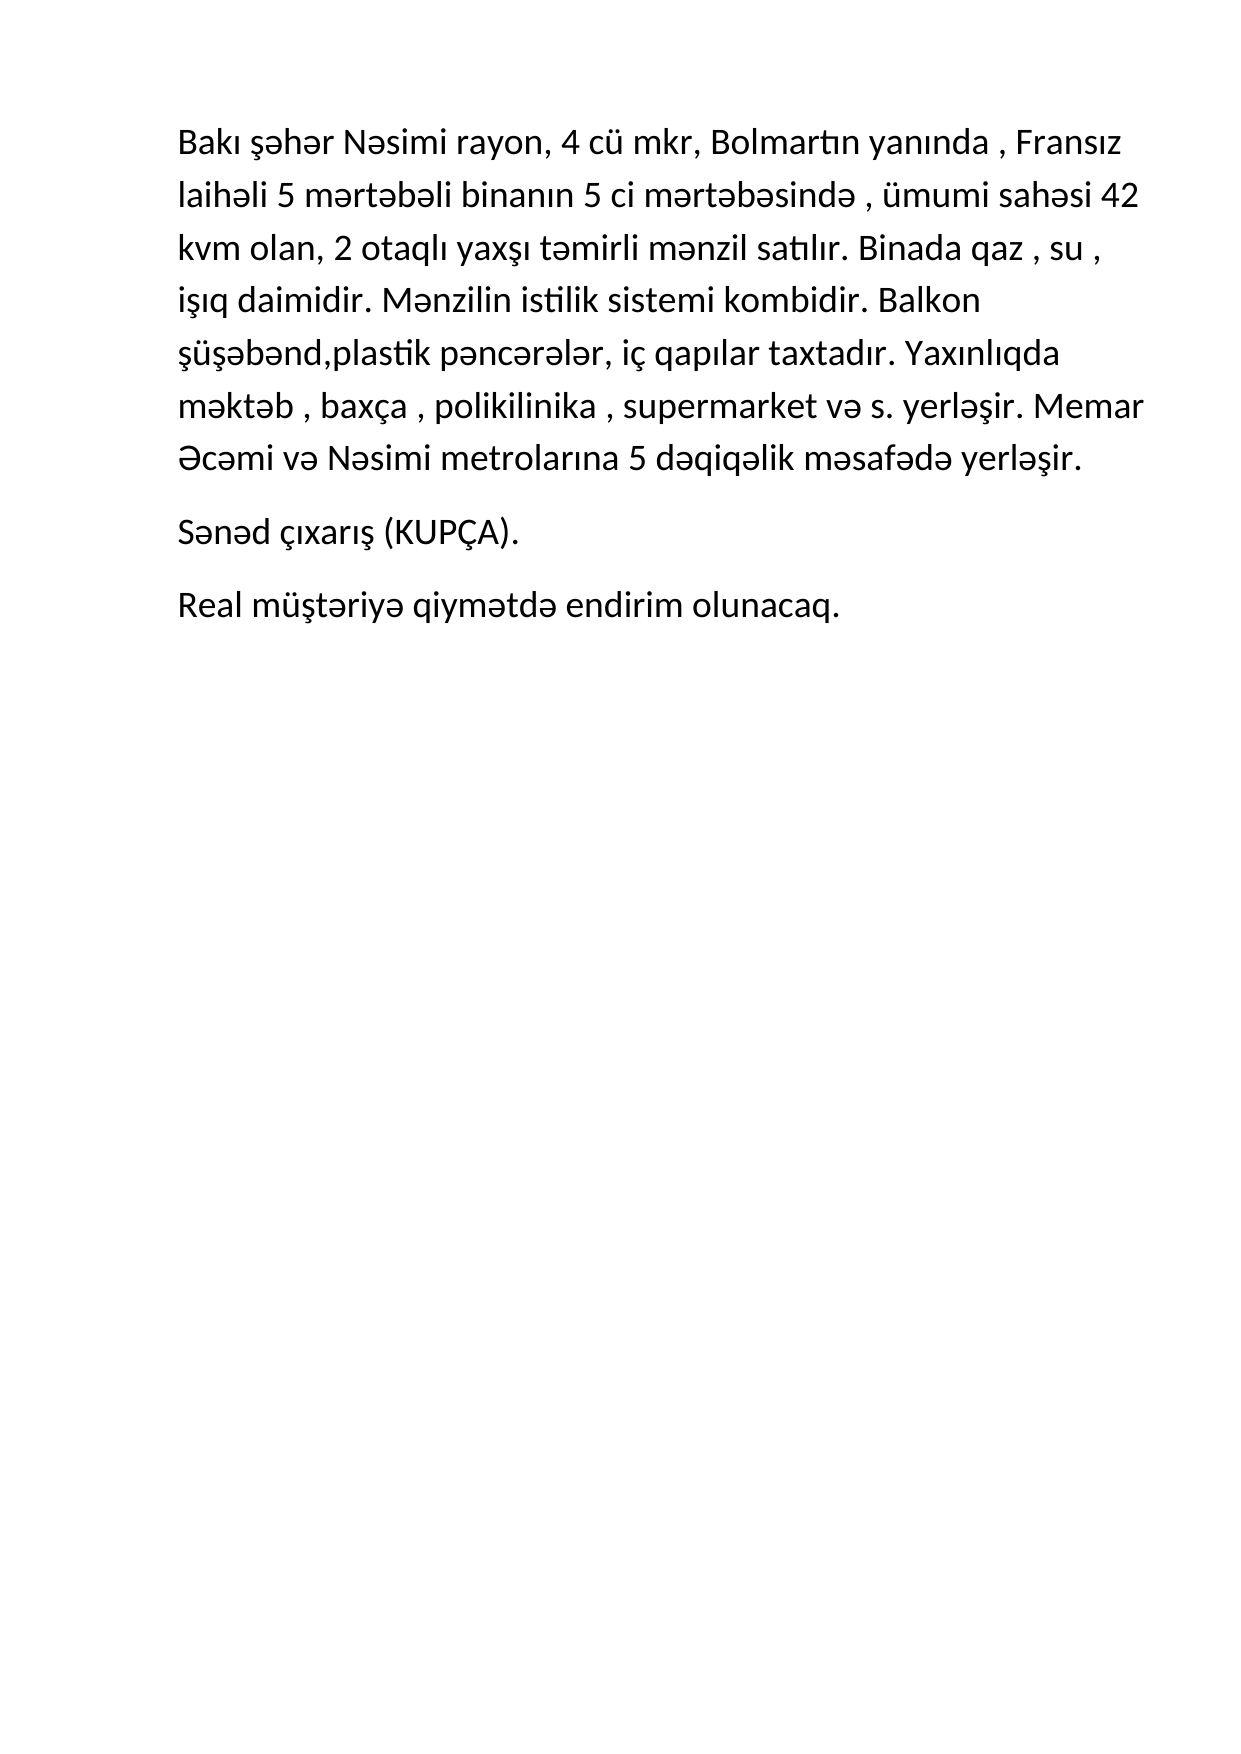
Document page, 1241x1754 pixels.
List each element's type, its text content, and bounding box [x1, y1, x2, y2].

text Sənəd çıxarış (KUPÇA). [177, 508, 1152, 554]
text Real müştəriyə qiymətdə endirim olunacaq. [177, 581, 1152, 627]
text Bakı şəhər Nəsimi rayon, 4 cü mkr, Bolmartın yanında , Fransız laihəli 5 mərtəbəli binanın 5 ci mərtəbəsində , ümumi sahəsi 42 kvm olan, 2 otaqlı yaxşı təmirli mənzil satılır. Binada qaz , su , işıq daimidir. Mənzilin istilik sistemi kombidir. Balkon şüşəbənd,plastik pəncərələr, iç qapılar taxtadır. Yaxınlıqda məktəb , baxça , polikilinika , supermarket və s. yerləşir. Memar Əcəmi və Nəsimi metrolarına 5 dəqiqəlik məsafədə yerləşir. [177, 118, 1152, 480]
